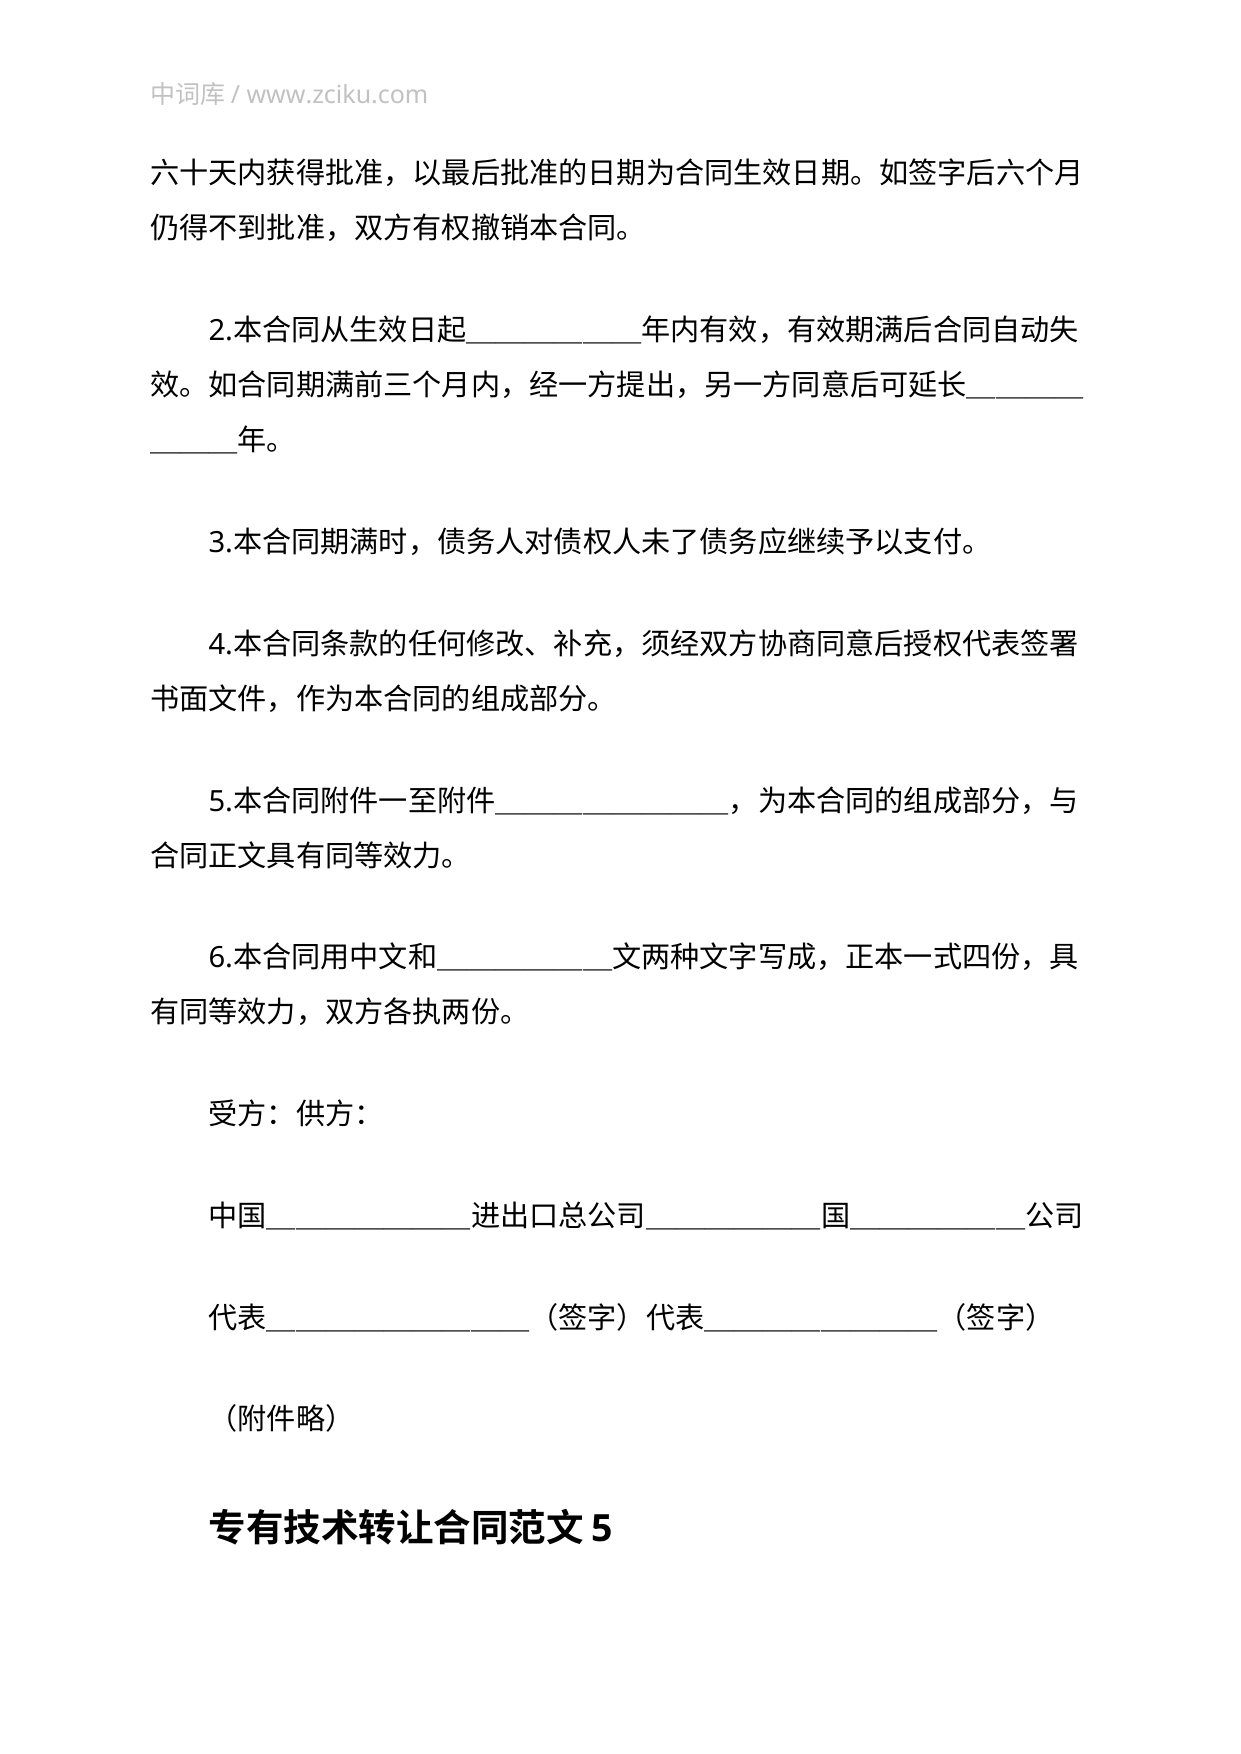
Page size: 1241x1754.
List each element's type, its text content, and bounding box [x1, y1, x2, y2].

text 代表＿＿＿＿＿＿＿＿＿（签字）代表＿＿＿＿＿＿＿＿（签字） [150, 1294, 1090, 1336]
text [150, 150, 1090, 247]
text 专有技术转让合同范文5 [150, 1498, 1090, 1552]
text 2.本合同从生效日起＿＿＿＿＿＿年内有效，有效期满后合同自动失效。如合同期满前三个月内，经一方提出，另一方同意后可延长＿＿＿＿＿＿＿年。 [150, 307, 1090, 459]
text （附件略） [150, 1396, 1090, 1438]
text 3.本合同期满时，债务人对债权人未了债务应继续予以支付。 [150, 518, 1090, 561]
text 5.本合同附件一至附件＿＿＿＿＿＿＿＿，为本合同的组成部分，与合同正文具有同等效力。 [150, 777, 1090, 874]
text 4.本合同条款的任何修改、补充，须经双方协商同意后授权代表签署书面文件，作为本合同的组成部分。 [150, 620, 1090, 718]
text 受方：供方： [150, 1091, 1090, 1133]
text 中国＿＿＿＿＿＿＿进出口总公司＿＿＿＿＿＿国＿＿＿＿＿＿公司 [150, 1192, 1090, 1235]
text 6.本合同用中文和＿＿＿＿＿＿文两种文字写成，正本一式四份，具有同等效力，双方各执两份。 [150, 934, 1090, 1031]
